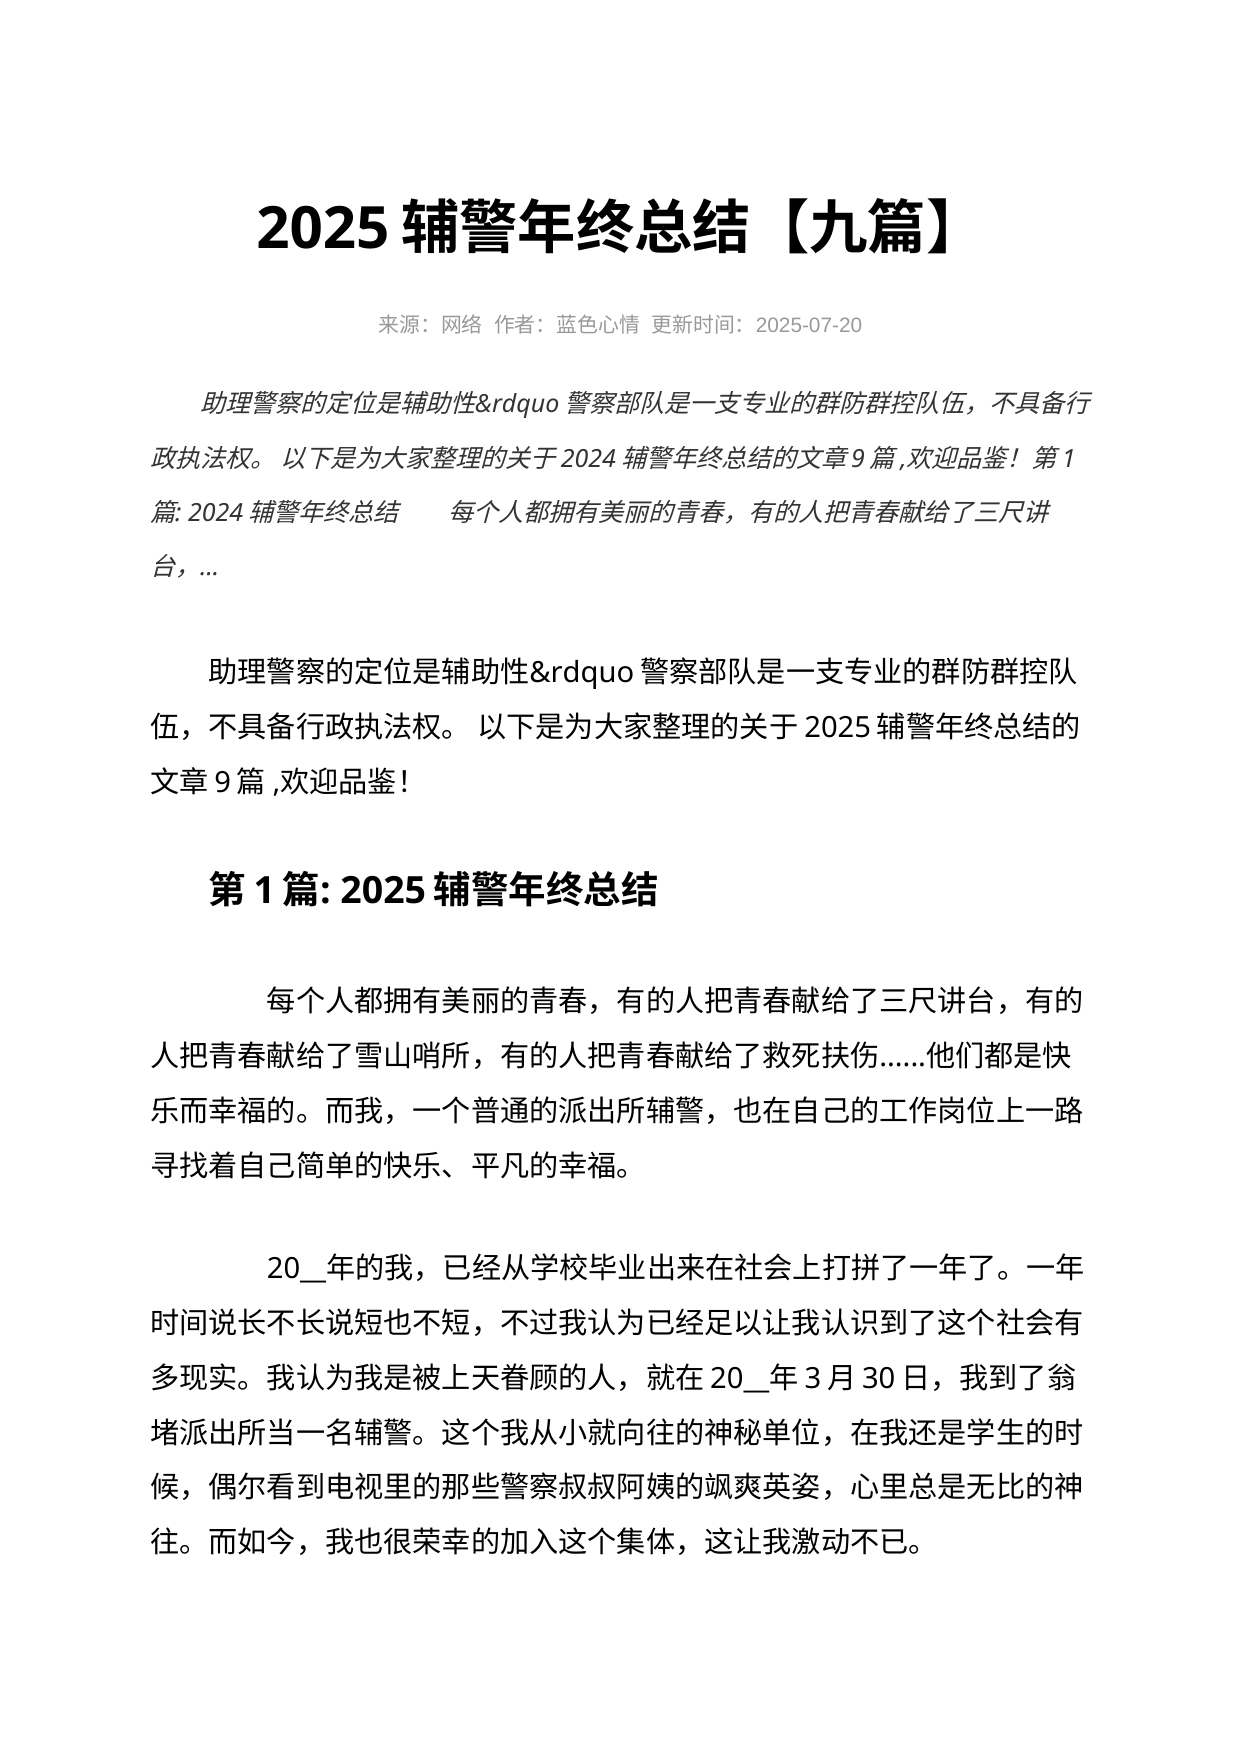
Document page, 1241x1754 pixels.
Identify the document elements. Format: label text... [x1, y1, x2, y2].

text 助理警察的定位是辅助性&rdquo警察部队是一支专业的群防群控队伍，不具备行政执法权。 以下是为大家整理的关于2024辅警年终总结的文章9篇 ,欢迎品鉴！第1篇: 2024辅警年终总结 每个人都拥有美丽的青春，有的人把青春献给了三尺讲台，... [150, 384, 1090, 583]
text 第1篇: 2025辅警年终总结 [150, 860, 1090, 914]
text 助理警察的定位是辅助性&rdquo警察部队是一支专业的群防群控队伍，不具备行政执法权。 以下是为大家整理的关于2025辅警年终总结的文章9篇 ,欢迎品鉴！ [150, 648, 1090, 801]
text 20__年的我，已经从学校毕业出来在社会上打拼了一年了。一年时间说长不长说短也不短，不过我认为已经足以让我认识到了这个社会有多现实。我认为我是被上天眷顾的人，就在20__年3月30日，我到了翁堵派出所当一名辅警。这个我从小就向往的神秘单位，在我还是学生的时候，偶尔看到电视里的那些警察叔叔阿姨的飒爽英姿，心里总是无比的神往。而如今，我也很荣幸的加入这个集体，这让我激动不已。 [150, 1244, 1090, 1561]
subtitle 2025辅警年终总结【九篇】 [150, 181, 1090, 266]
text 来源：网络 作者：蓝色心情 更新时间：2025-07-20 [150, 313, 1090, 337]
text 每个人都拥有美丽的青春，有的人把青春献给了三尺讲台，有的人把青春献给了雪山哨所，有的人把青春献给了救死扶伤......他们都是快乐而幸福的。而我，一个普通的派出所辅警，也在自己的工作岗位上一路寻找着自己简单的快乐、平凡的幸福。 [150, 978, 1090, 1185]
